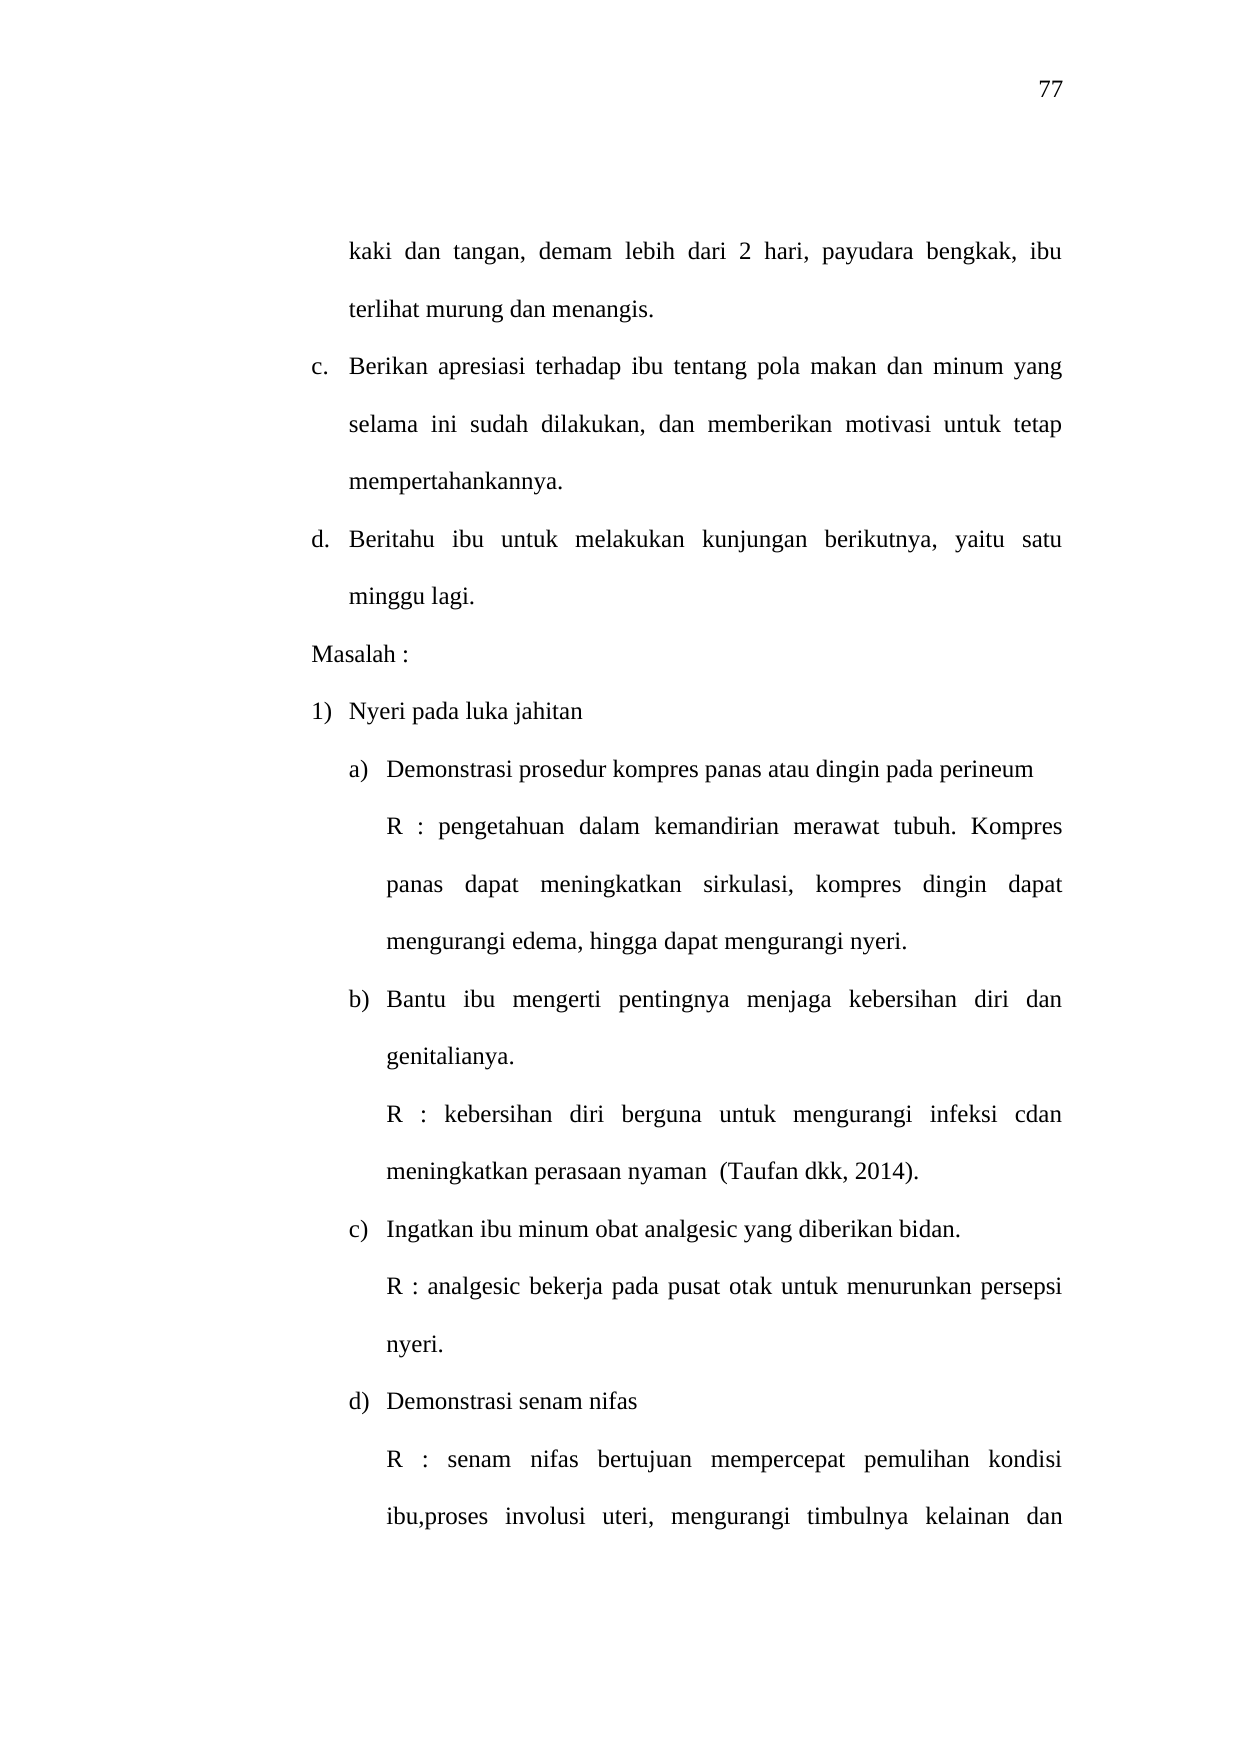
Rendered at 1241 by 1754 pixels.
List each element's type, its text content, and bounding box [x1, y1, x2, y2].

text Masalah : [311, 639, 1063, 667]
text R : pengetahuan dalam kemandirian merawat tubuh. Kompres panas dapat meningkatkan sirkulasi, kompres dingin dapat mengurangi edema, hingga dapat mengurangi nyeri. [386, 811, 1063, 955]
list Berikan apresiasi terhadap ibu tentang pola makan dan minum yang selama ini sudah dilakukan, dan memberikan motivasi untuk tetap mempertahankannya. [311, 351, 1063, 495]
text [386, 1444, 1063, 1530]
list Bantu ibu mengerti pentingnya menjaga kebersihan diri dan genitalianya. [349, 984, 1063, 1070]
text R : analgesic bekerja pada pusat otak untuk menurunkan persepsi nyeri. [386, 1271, 1063, 1357]
list Demonstrasi prosedur kompres panas atau dingin pada perineum [349, 754, 1063, 782]
list Nyeri pada luka jahitan [311, 696, 1063, 725]
list Beritahu ibu untuk melakukan kunjungan berikutnya, yaitu satu minggu lagi. [311, 524, 1063, 610]
list Ingatkan ibu minum obat analgesic yang diberikan bidan. [349, 1214, 1063, 1242]
list Demonstrasi senam nifas [349, 1386, 1063, 1415]
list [311, 236, 1063, 322]
text R : kebersihan diri berguna untuk mengurangi infeksi cdan meningkatkan perasaan nyaman (Taufan dkk, 2014). [386, 1099, 1063, 1185]
